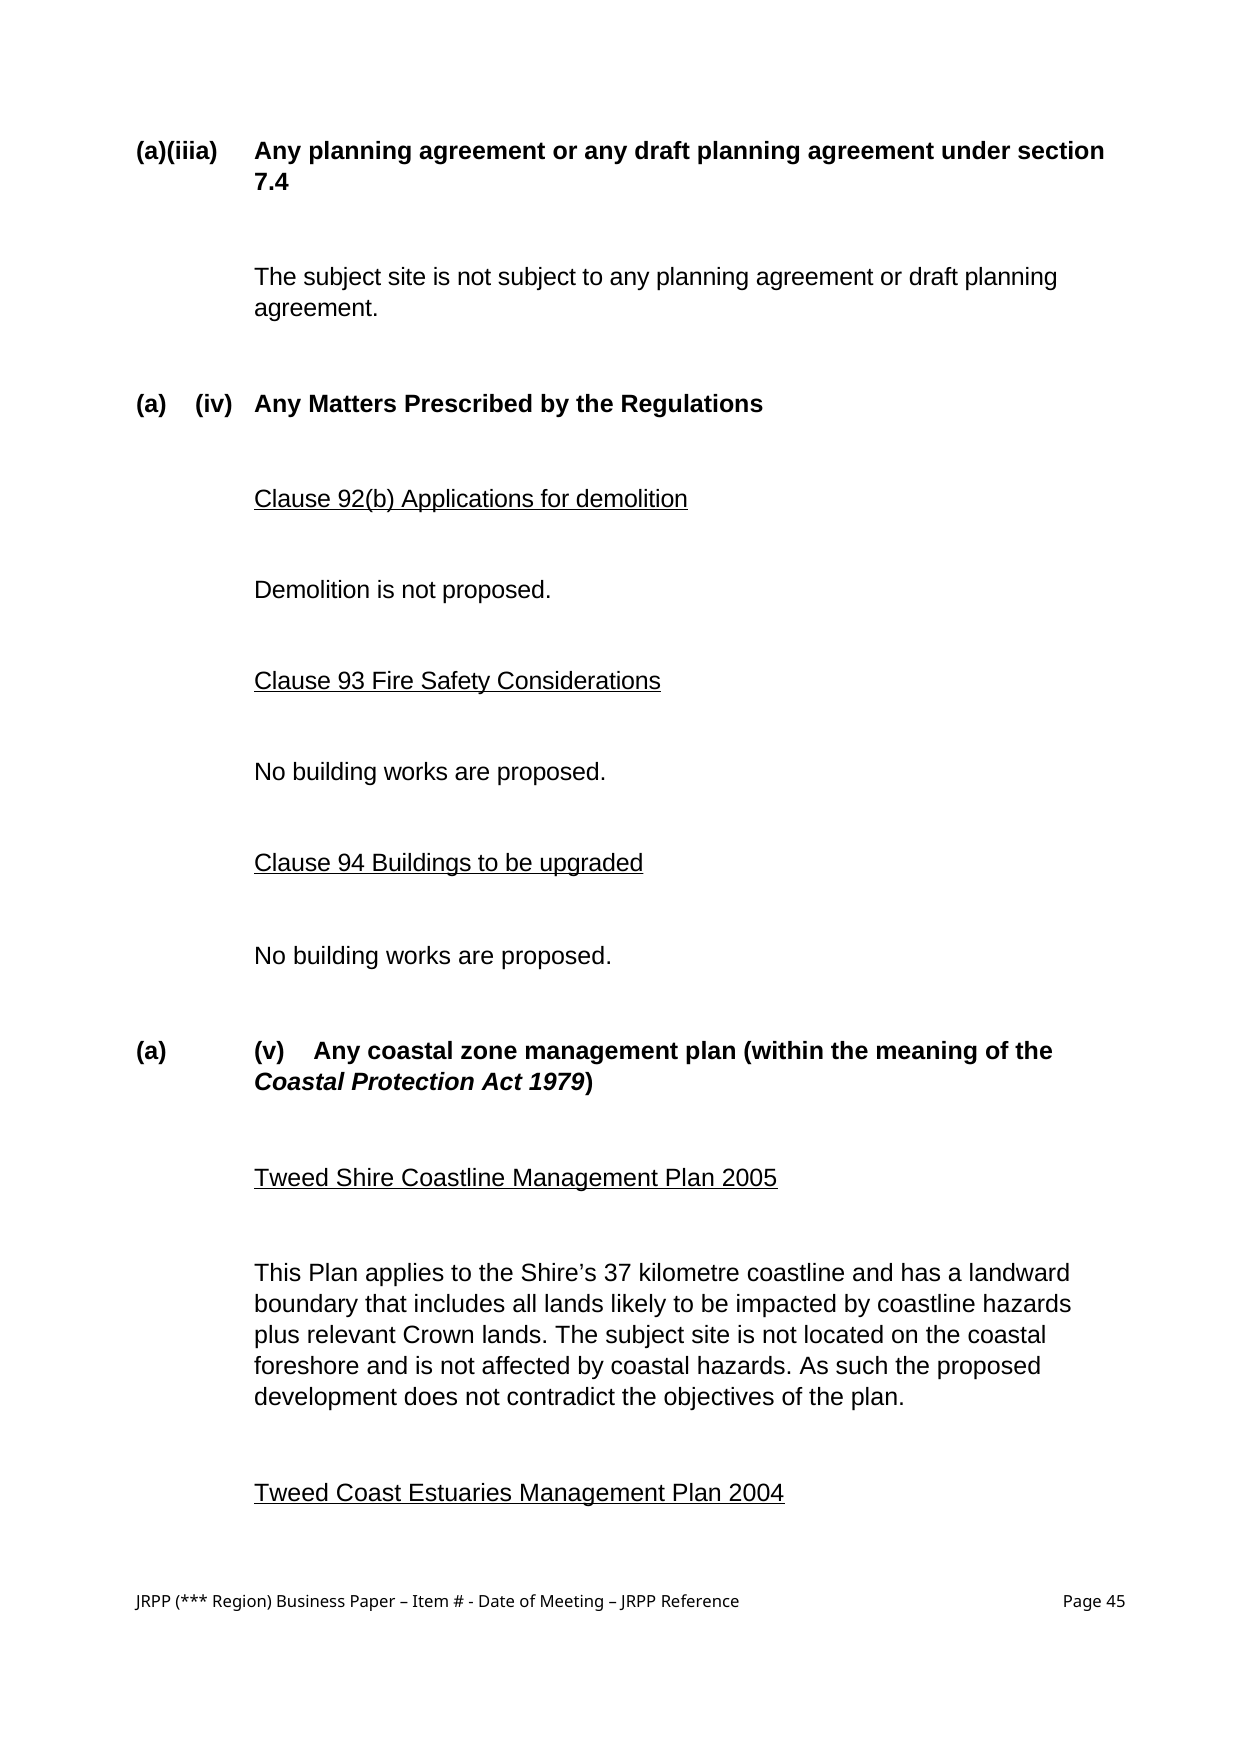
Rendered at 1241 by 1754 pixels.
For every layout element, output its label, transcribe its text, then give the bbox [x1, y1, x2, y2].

text Tweed Shire Coastline Management Plan 2005 [254, 1162, 1122, 1191]
text (a) (iv) Any Matters Prescribed by the Regulations [136, 389, 1122, 417]
text This Plan applies to the Shire’s 37 kilometre coastline and has a landward boundary that includes all lands likely to be impacted by coastline hazards plus relevant Crown lands. The subject site is not located on the coastal foreshore and is not affected by coastal hazards. As such the proposed development does not contradict the objectives of the plan. [254, 1258, 1122, 1411]
text Clause 92(b) Applications for demolition [254, 484, 1122, 513]
text Clause 93 Fire Safety Considerations [254, 666, 1122, 694]
text Tweed Coast Estuaries Management Plan 2004 [254, 1477, 1122, 1506]
text No building works are proposed. [254, 757, 1122, 785]
text (a)(iiia) Any planning agreement or any draft planning agreement under section 7.4 [136, 136, 1122, 196]
text Demolition is not proposed. [254, 575, 1122, 604]
text No building works are proposed. [254, 941, 1122, 969]
text The subject site is not subject to any planning agreement or draft planning agreement. [254, 262, 1122, 322]
text (a) (v) Any coastal zone management plan (within the meaning of the Coastal Protection Act 1979) [136, 1036, 1122, 1096]
text Clause 94 Buildings to be upgraded [254, 847, 1122, 876]
